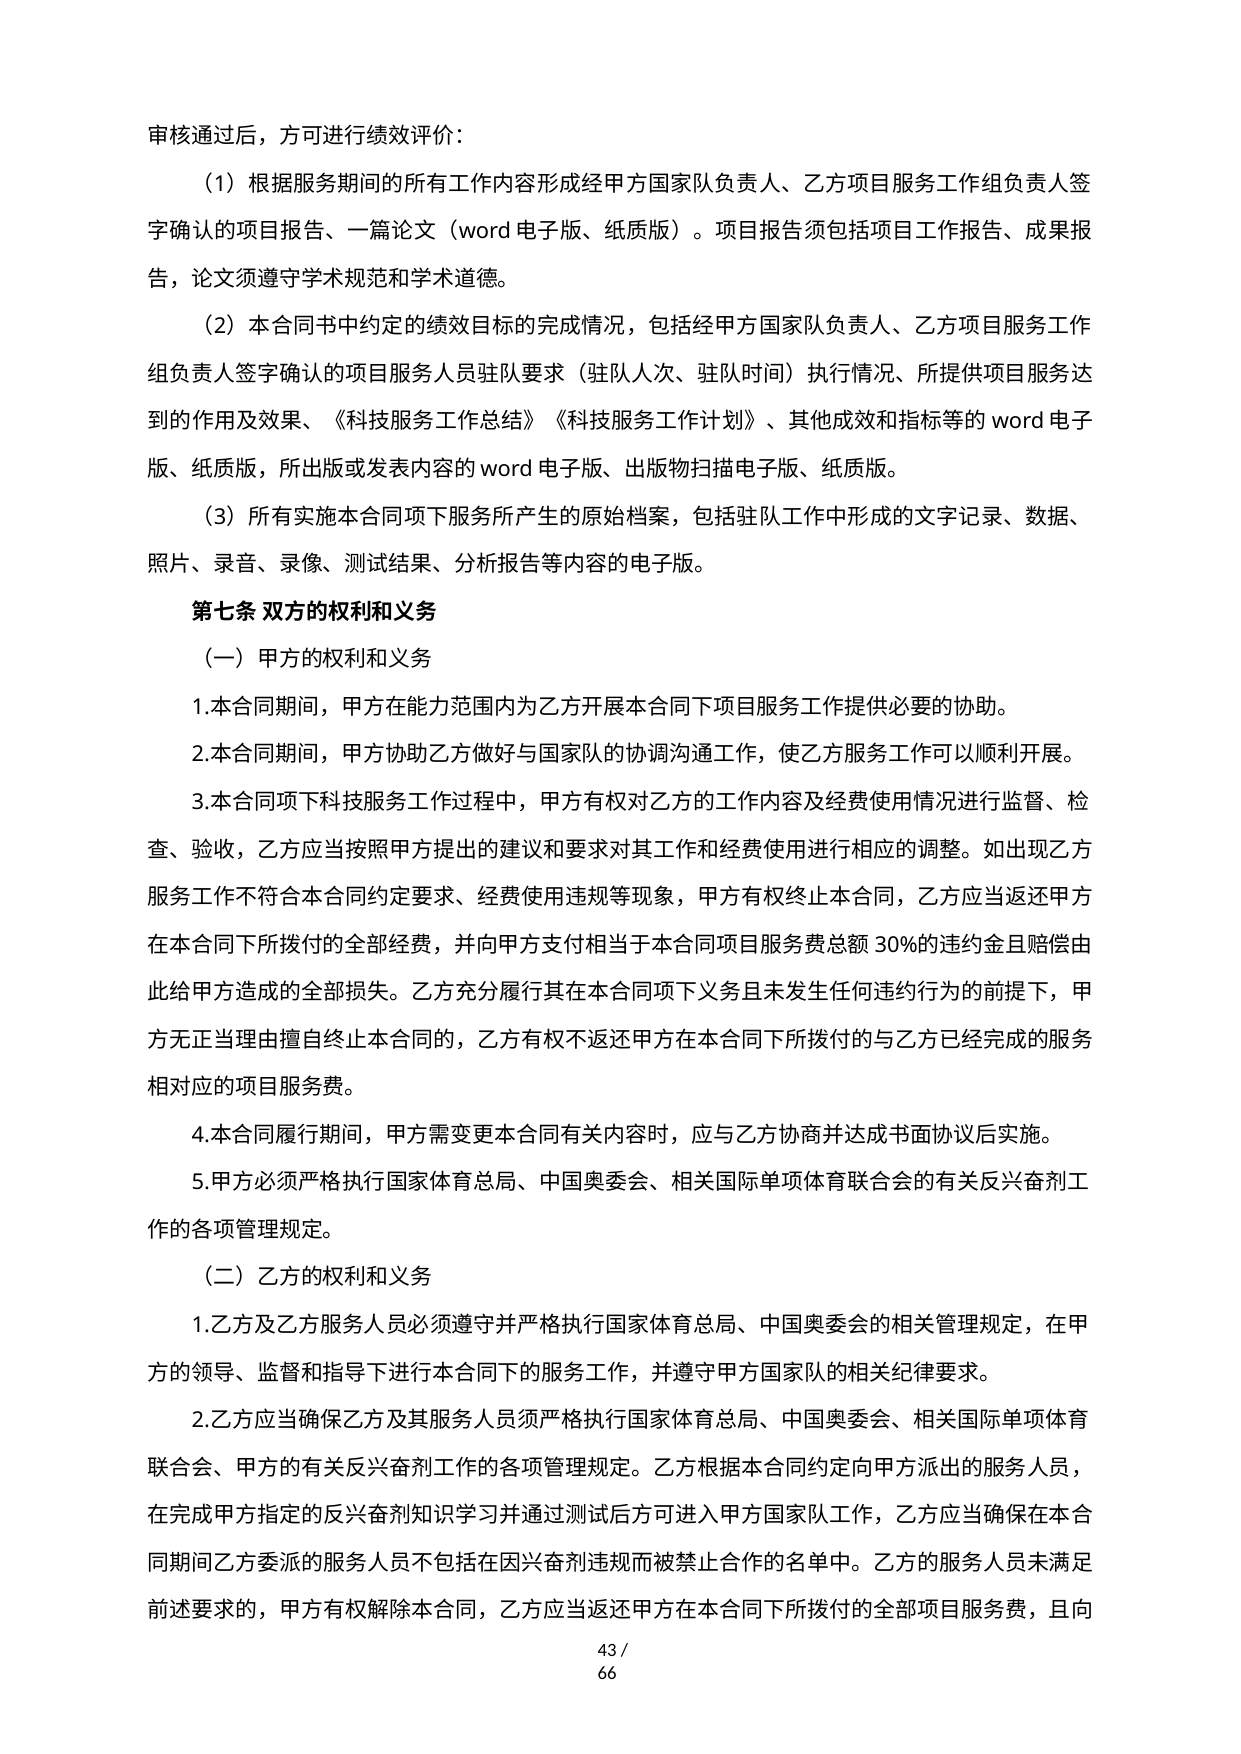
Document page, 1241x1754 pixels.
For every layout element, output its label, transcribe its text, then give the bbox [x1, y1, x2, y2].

text 1.本合同期间，甲方在能力范围内为乙方开展本合同下项目服务工作提供必要的协助。 [148, 689, 1093, 721]
text 第七条 双方的权利和义务 [148, 594, 1093, 625]
text 4.本合同履行期间，甲方需变更本合同有关内容时，应与乙方协商并达成书面协议后实施。 [148, 1117, 1093, 1148]
text （2）本合同书中约定的绩效目标的完成情况，包括经甲方国家队负责人、乙方项目服务工作组负责人签字确认的项目服务人员驻队要求（驻队人次、驻队时间）执行情况、所提供项目服务达到的作用及效果、《科技服务工作总结》《科技服务工作计划》、其他成效和指标等的word电子版、纸质版，所出版或发表内容的word电子版、出版物扫描电子版、纸质版。 [148, 308, 1093, 483]
text （二）乙方的权利和义务 [148, 1259, 1093, 1291]
text （3）所有实施本合同项下服务所产生的原始档案，包括驻队工作中形成的文字记录、数据、照片、录音、录像、测试结果、分析报告等内容的电子版。 [148, 499, 1093, 578]
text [148, 118, 1093, 150]
text 1.乙方及乙方服务人员必须遵守并严格执行国家体育总局、中国奥委会的相关管理规定，在甲方的领导、监督和指导下进行本合同下的服务工作，并遵守甲方国家队的相关纪律要求。 [148, 1307, 1093, 1386]
text （1）根据服务期间的所有工作内容形成经甲方国家队负责人、乙方项目服务工作组负责人签字确认的项目报告、一篇论文（word电子版、纸质版）。项目报告须包括项目工作报告、成果报告，论文须遵守学术规范和学术道德。 [148, 166, 1093, 292]
text （一）甲方的权利和义务 [148, 641, 1093, 673]
text 2.本合同期间，甲方协助乙方做好与国家队的协调沟通工作，使乙方服务工作可以顺利开展。 [148, 736, 1093, 768]
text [148, 1402, 1093, 1624]
text 5.甲方必须严格执行国家体育总局、中国奥委会、相关国际单项体育联合会的有关反兴奋剂工作的各项管理规定。 [148, 1164, 1093, 1243]
text 3.本合同项下科技服务工作过程中，甲方有权对乙方的工作内容及经费使用情况进行监督、检查、验收，乙方应当按照甲方提出的建议和要求对其工作和经费使用进行相应的调整。如出现乙方服务工作不符合本合同约定要求、经费使用违规等现象，甲方有权终止本合同，乙方应当返还甲方在本合同下所拨付的全部经费，并向甲方支付相当于本合同项目服务费总额30%的违约金且赔偿由此给甲方造成的全部损失。乙方充分履行其在本合同项下义务且未发生任何违约行为的前提下，甲方无正当理由擅自终止本合同的，乙方有权不返还甲方在本合同下所拨付的与乙方已经完成的服务相对应的项目服务费。 [148, 784, 1093, 1101]
